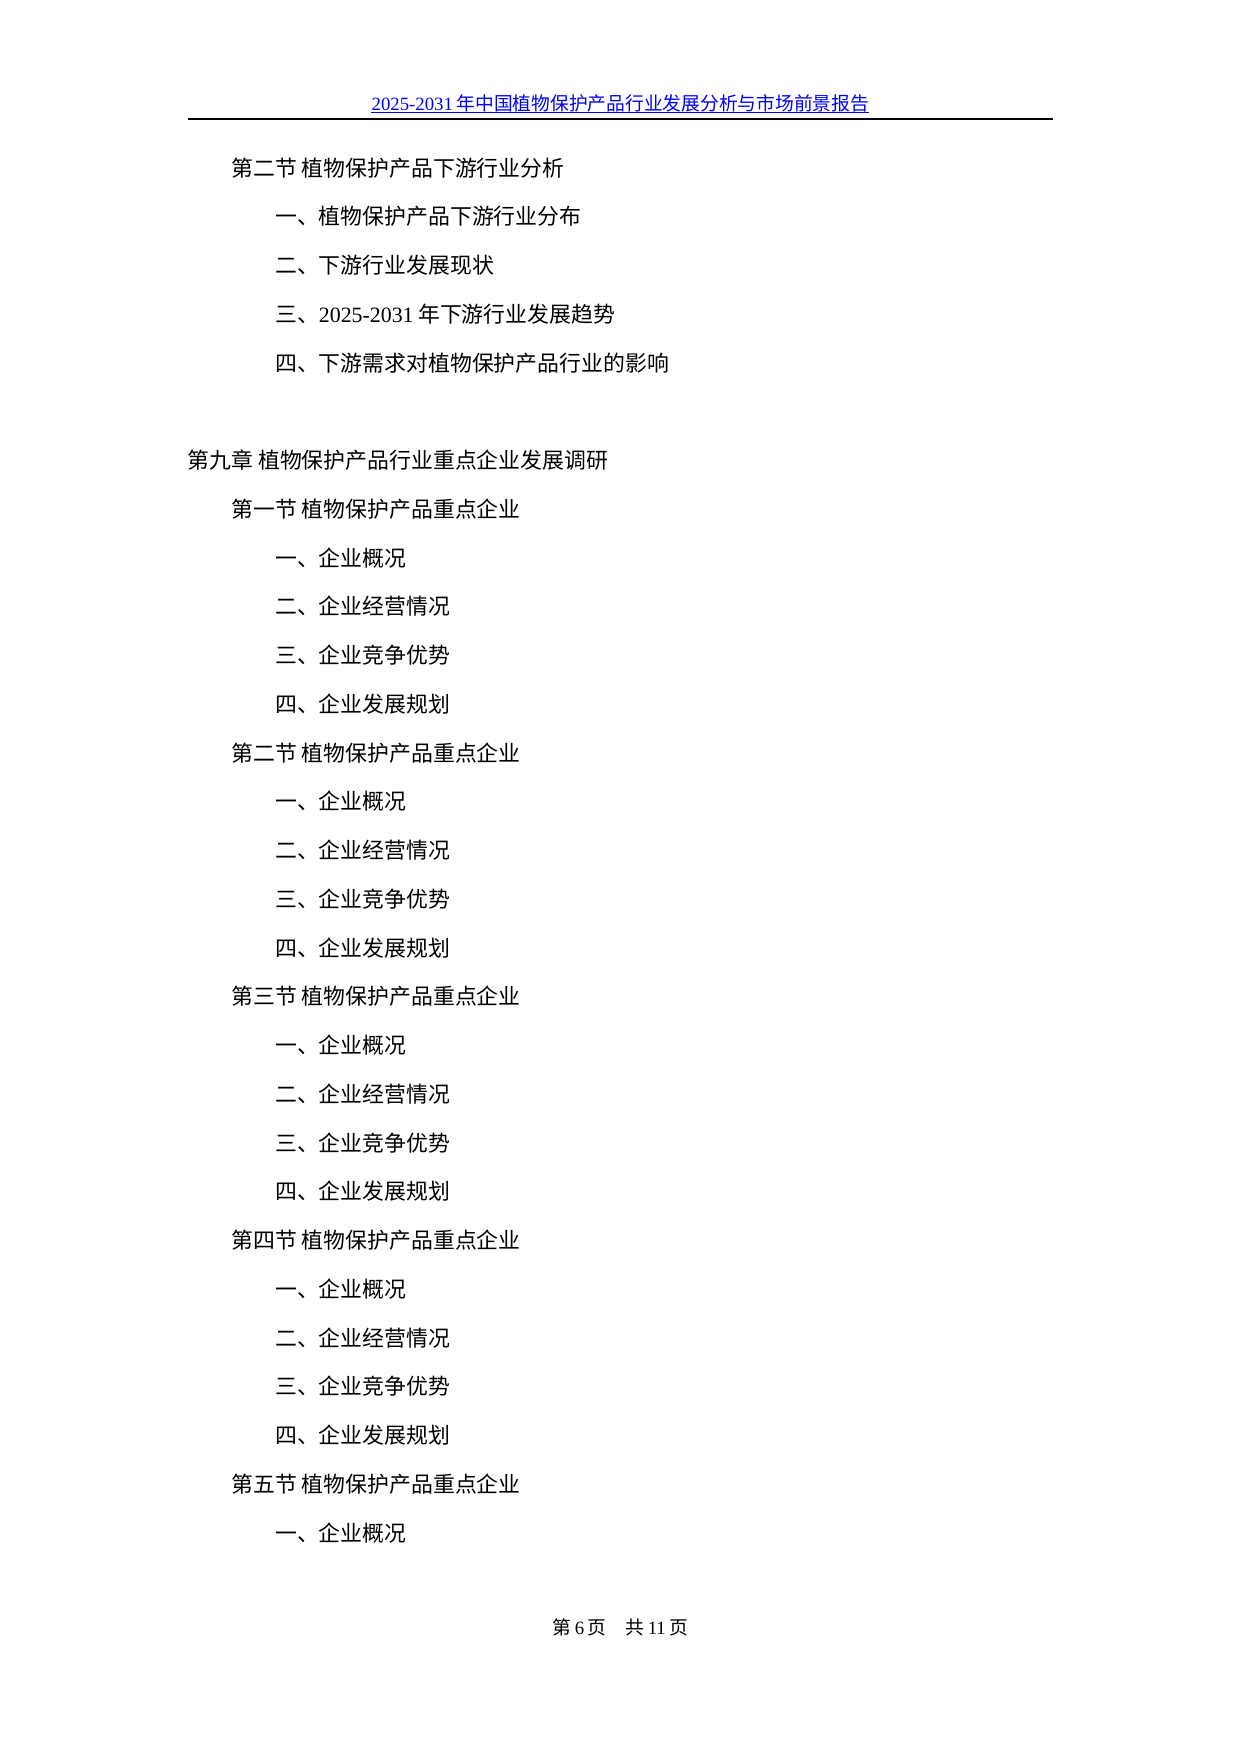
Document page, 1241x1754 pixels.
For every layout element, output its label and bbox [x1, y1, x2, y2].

text [187, 150, 1053, 1548]
